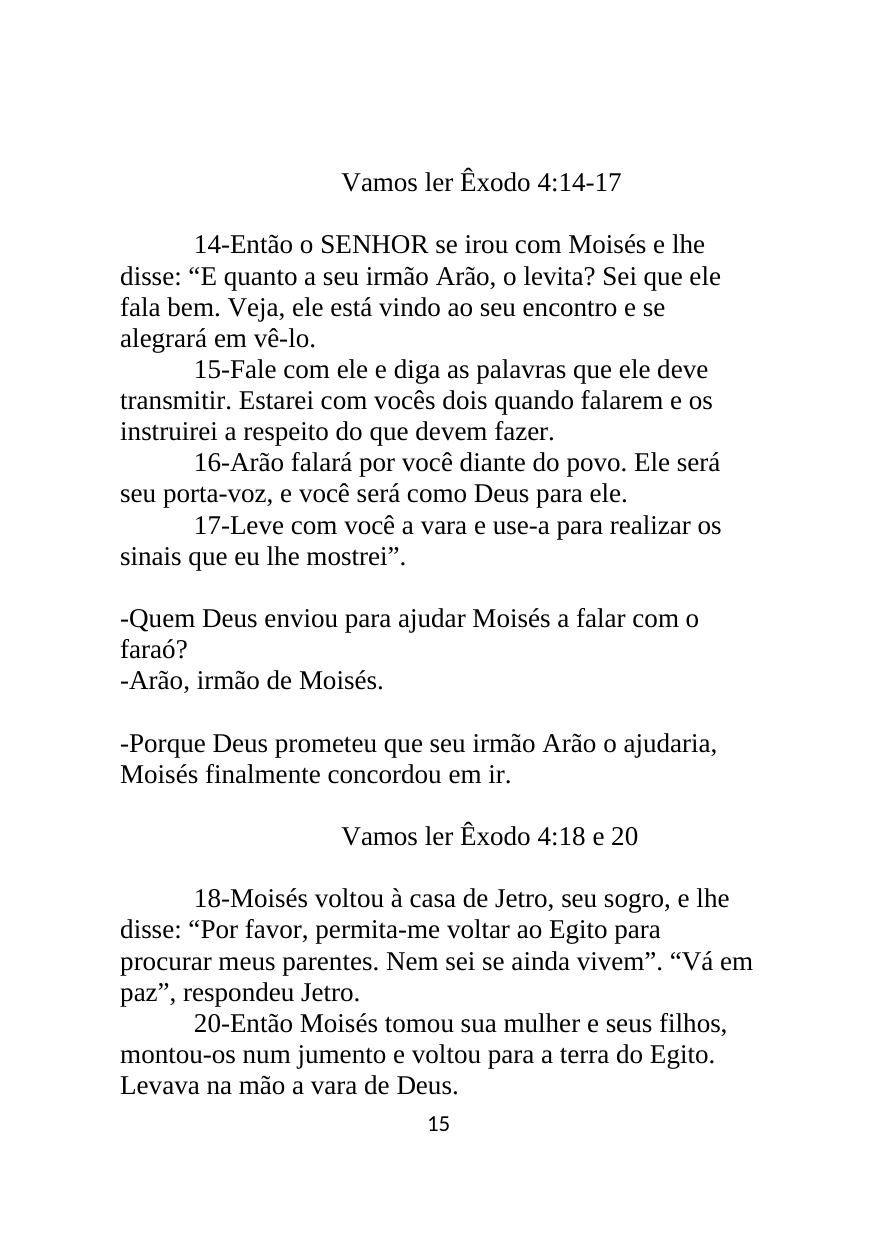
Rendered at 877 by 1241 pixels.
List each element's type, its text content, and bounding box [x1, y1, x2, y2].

text 14-Então o SENHOR se irou com Moisés e lhe disse: “E quanto a seu irmão Arão, o levita? Sei que ele fala bem. Veja, ele está vindo ao seu encontro e se alegrará em vê-lo. [120, 228, 757, 353]
text Vamos ler Êxodo 4:18 e 20 [267, 820, 757, 851]
text 20-Então Moisés tomou sua mulher e seus filhos, montou-os num jumento e voltou para a terra do Egito. Levava na mão a vara de Deus. [120, 1007, 757, 1101]
text Vamos ler Êxodo 4:14-17 [267, 166, 757, 197]
text -Arão, irmão de Moisés. [120, 664, 757, 696]
text -Porque Deus prometeu que seu irmão Arão o ajudaria, Moisés finalmente concordou em ir. [120, 727, 757, 789]
text 18-Moisés voltou à casa de Jetro, seu sogro, e lhe disse: “Por favor, permita-me voltar ao Egito para procurar meus parentes. Nem sei se ainda vivem”. “Vá em paz”, respondeu Jetro. [120, 882, 757, 1007]
text 15-Fale com ele e diga as palavras que ele deve transmitir. Estarei com vocês dois quando falarem e os instruirei a respeito do que devem fazer. [120, 353, 757, 446]
text 17-Leve com você a vara e use-a para realizar os sinais que eu lhe mostrei”. [120, 509, 757, 571]
text 16-Arão falará por você diante do povo. Ele será seu porta-voz, e você será como Deus para ele. [120, 446, 757, 509]
text -Quem Deus enviou para ajudar Moisés a falar com o faraó? [120, 602, 757, 664]
